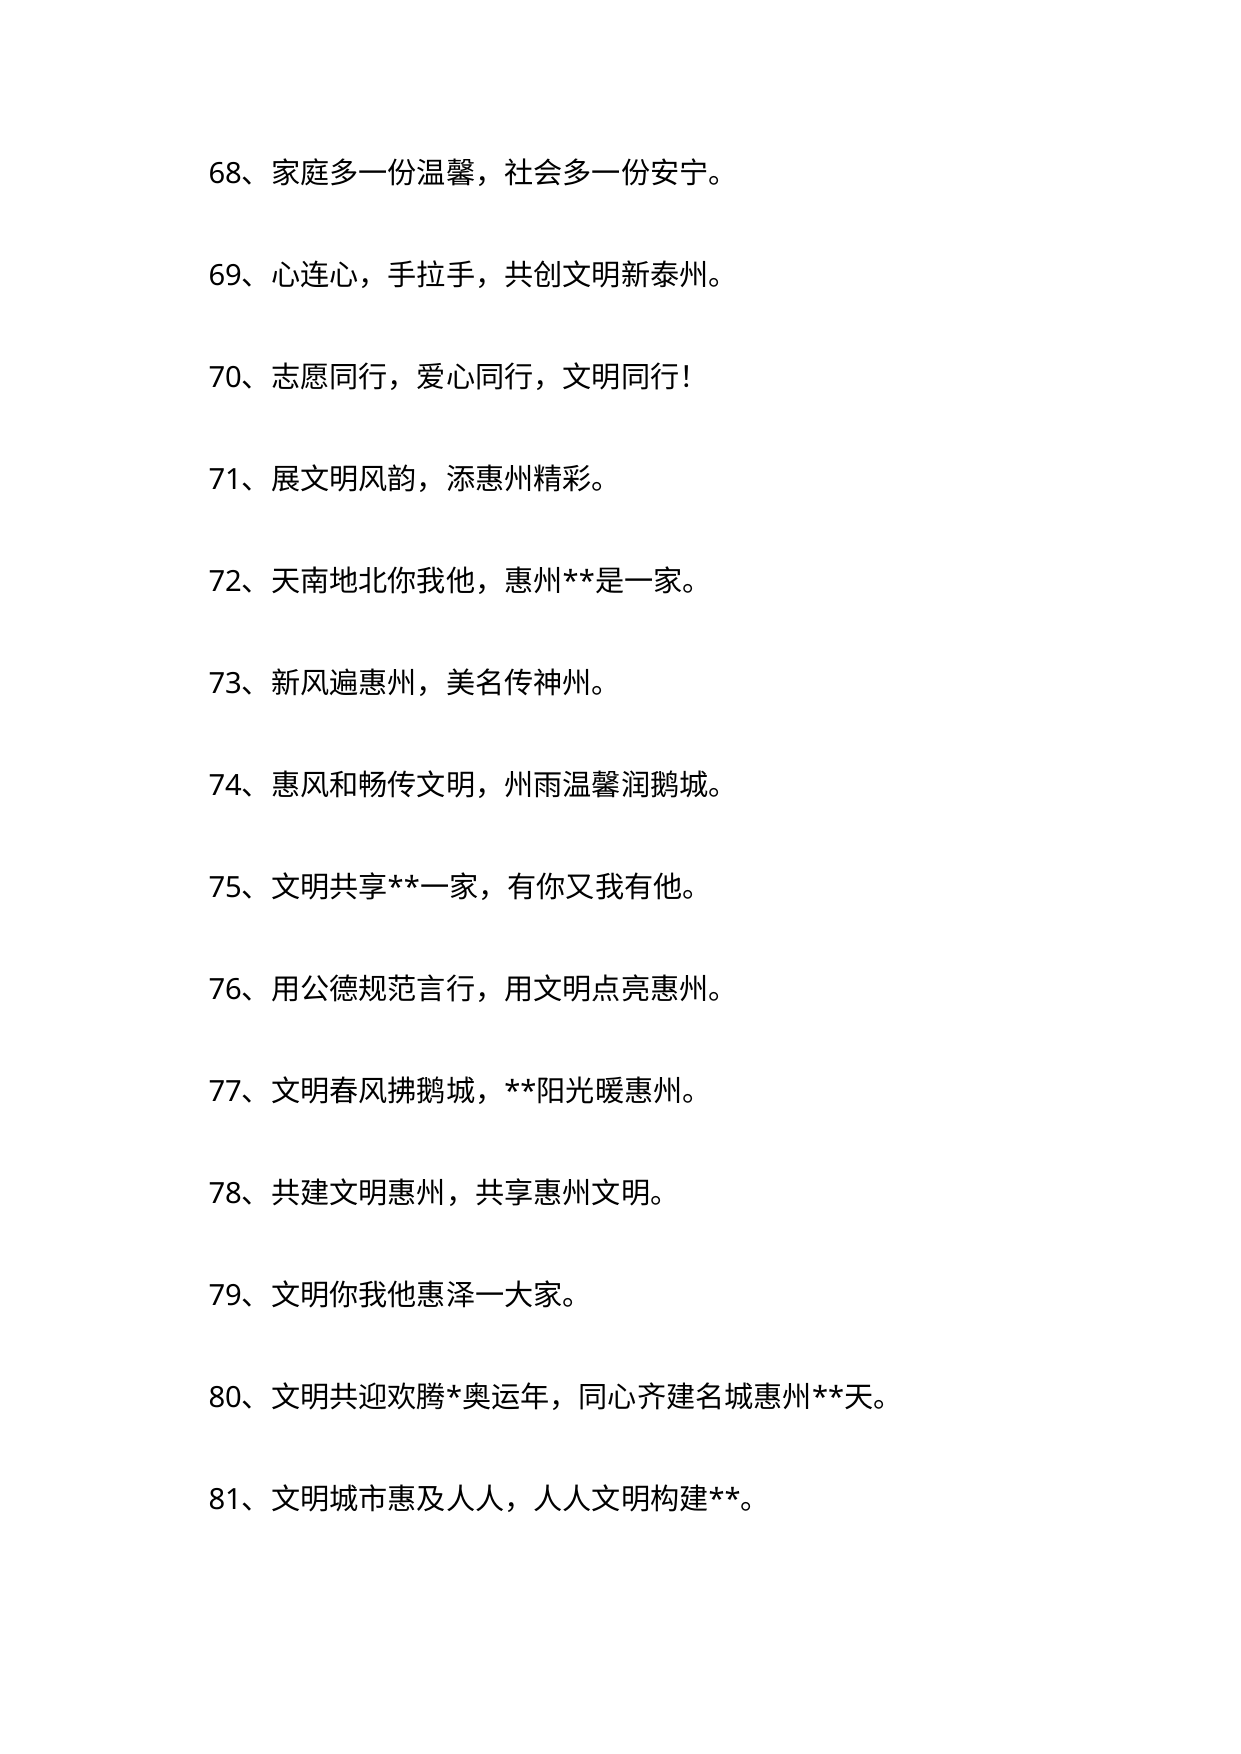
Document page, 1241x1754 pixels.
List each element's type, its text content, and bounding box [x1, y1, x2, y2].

text 77、文明春风拂鹅城，**阳光暖惠州。 [150, 1068, 1090, 1110]
text 75、文明共享**一家，有你又我有他。 [150, 864, 1090, 906]
text 68、家庭多一份温馨，社会多一份安宁。 [150, 150, 1090, 192]
text 76、用公德规范言行，用文明点亮惠州。 [150, 966, 1090, 1008]
text 73、新风遍惠州，美名传神州。 [150, 660, 1090, 702]
text 69、心连心，手拉手，共创文明新泰州。 [150, 252, 1090, 294]
text 81、文明城市惠及人人，人人文明构建**。 [150, 1476, 1090, 1518]
text 74、惠风和畅传文明，州雨温馨润鹅城。 [150, 762, 1090, 804]
text 79、文明你我他惠泽一大家。 [150, 1272, 1090, 1314]
text 70、志愿同行，爱心同行，文明同行！ [150, 354, 1090, 396]
text 78、共建文明惠州，共享惠州文明。 [150, 1170, 1090, 1212]
text 72、天南地北你我他，惠州**是一家。 [150, 558, 1090, 600]
text 80、文明共迎欢腾*奥运年，同心齐建名城惠州**天。 [150, 1374, 1090, 1416]
text 71、展文明风韵，添惠州精彩。 [150, 456, 1090, 498]
